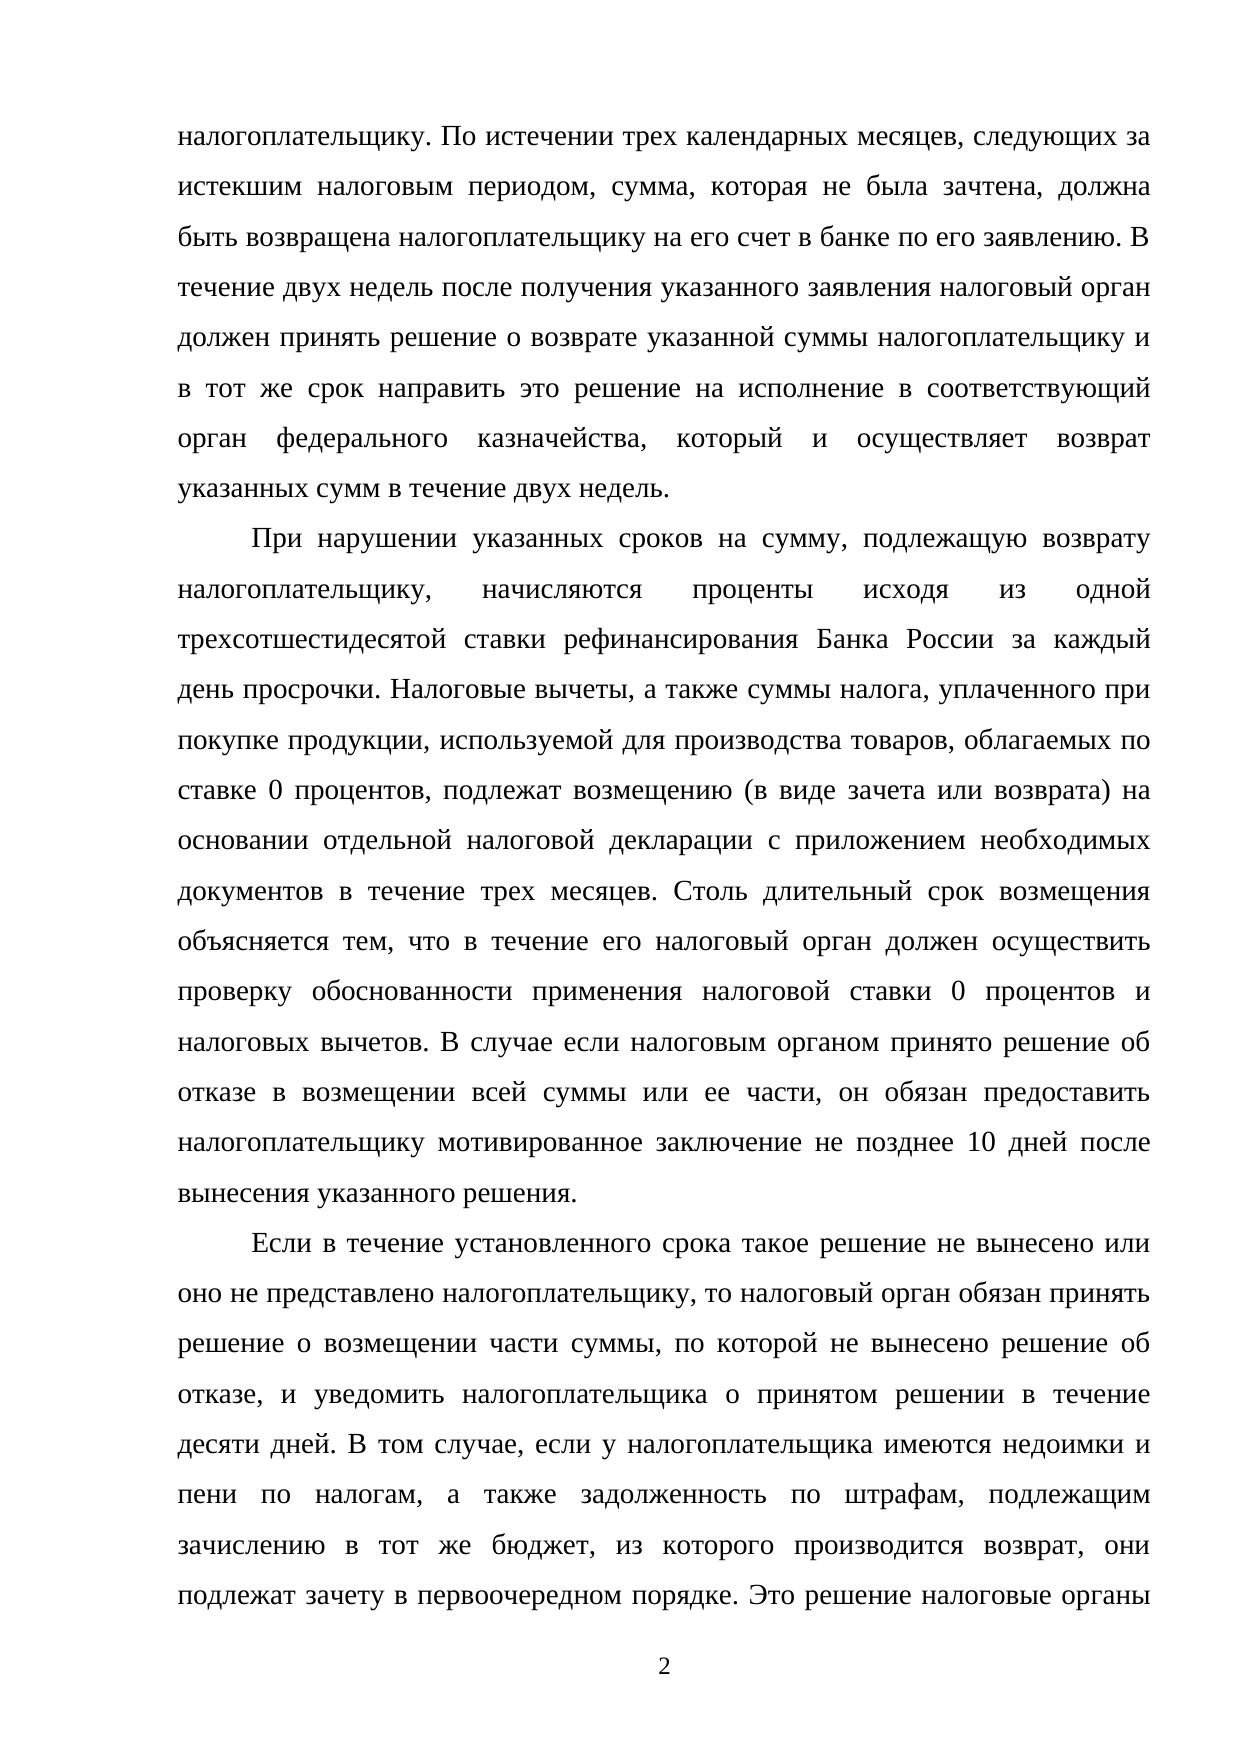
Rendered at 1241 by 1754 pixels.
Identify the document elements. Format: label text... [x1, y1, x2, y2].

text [177, 1225, 1152, 1611]
text При нарушении указанных сроков на сумму, подлежащую возврату налогоплательщику, начисляются проценты исходя из одной трехсотшестидесятой ставки рефинансирования Банка России за каждый день просрочки. Налоговые вычеты, а также суммы налога, уплаченного при покупке продукции, используемой для производства товаров, облагаемых по ставке 0 процентов, подлежат возмещению (в виде зачета или возврата) на основании отдельной налоговой декларации с приложением необходимых документов в течение трех месяцев. Столь длительный срок возмещения объясняется тем, что в течение его налоговый орган должен осуществить проверку обоснованности применения налоговой ставки 0 процентов и налоговых вычетов. В случае если налоговым органом принято решение об отказе в возмещении всей суммы или ее части, он обязан предоставить налогоплательщику мотивированное заключение не позднее 10 дней после вынесения указанного решения. [177, 521, 1152, 1208]
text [177, 118, 1152, 504]
